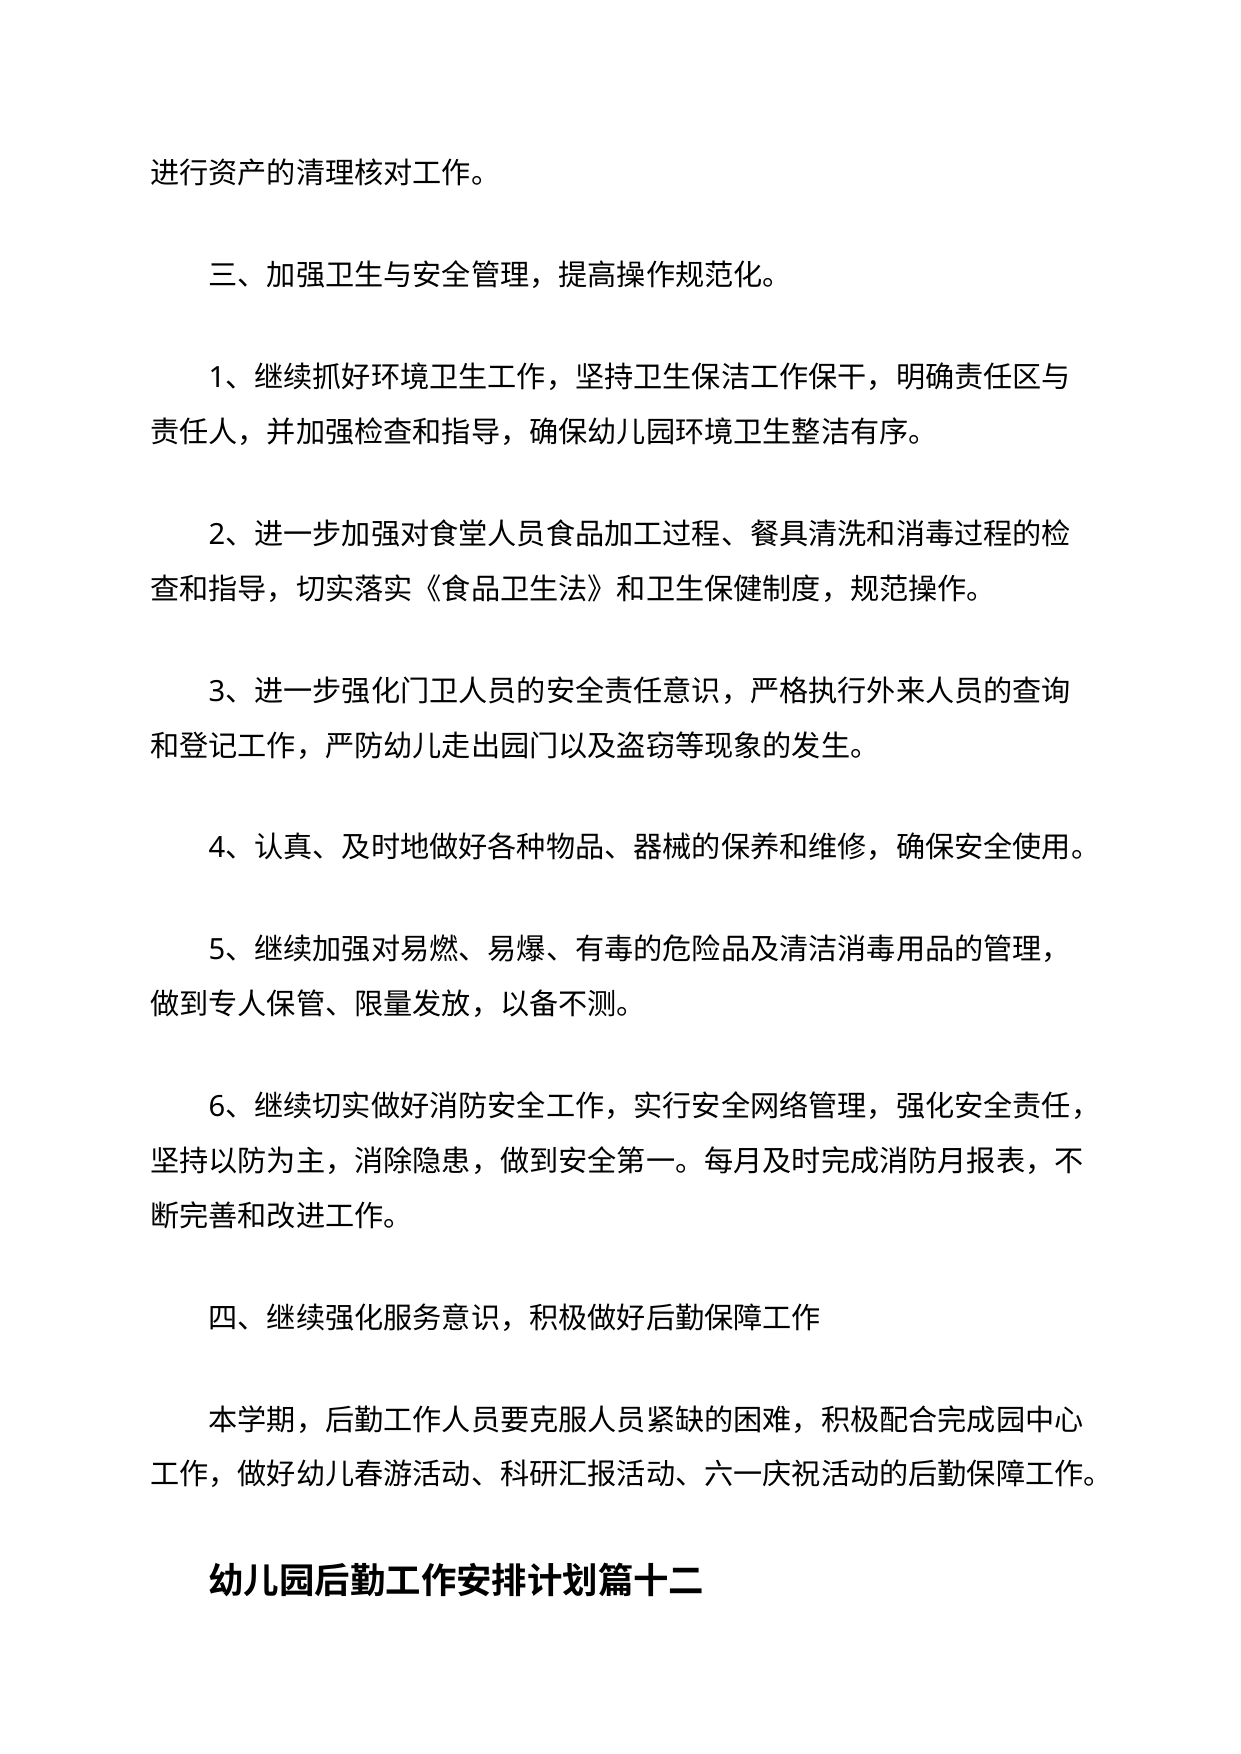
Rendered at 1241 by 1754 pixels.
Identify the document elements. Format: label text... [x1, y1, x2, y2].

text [150, 150, 1090, 192]
text 四、继续强化服务意识，积极做好后勤保障工作 [150, 1294, 1090, 1337]
text 本学期，后勤工作人员要克服人员紧缺的困难，积极配合完成园中心工作，做好幼儿春游活动、科研汇报活动、六一庆祝活动的后勤保障工作。 [150, 1396, 1090, 1493]
text 三、加强卫生与安全管理，提高操作规范化。 [150, 252, 1090, 294]
text 6、继续切实做好消防安全工作，实行安全网络管理，强化安全责任，坚持以防为主，消除隐患，做到安全第一。每月及时完成消防月报表，不断完善和改进工作。 [150, 1083, 1090, 1235]
text 幼儿园后勤工作安排计划篇十二 [150, 1553, 1090, 1604]
text 3、进一步强化门卫人员的安全责任意识，严格执行外来人员的查询和登记工作，严防幼儿走出园门以及盗窃等现象的发生。 [150, 667, 1090, 764]
text 4、认真、及时地做好各种物品、器械的保养和维修，确保安全使用。 [150, 824, 1090, 866]
text 1、继续抓好环境卫生工作，坚持卫生保洁工作保干，明确责任区与责任人，并加强检查和指导，确保幼儿园环境卫生整洁有序。 [150, 353, 1090, 451]
text 5、继续加强对易燃、易爆、有毒的危险品及清洁消毒用品的管理，做到专人保管、限量发放，以备不测。 [150, 926, 1090, 1023]
text 2、进一步加强对食堂人员食品加工过程、餐具清洗和消毒过程的检查和指导，切实落实《食品卫生法》和卫生保健制度，规范操作。 [150, 510, 1090, 608]
